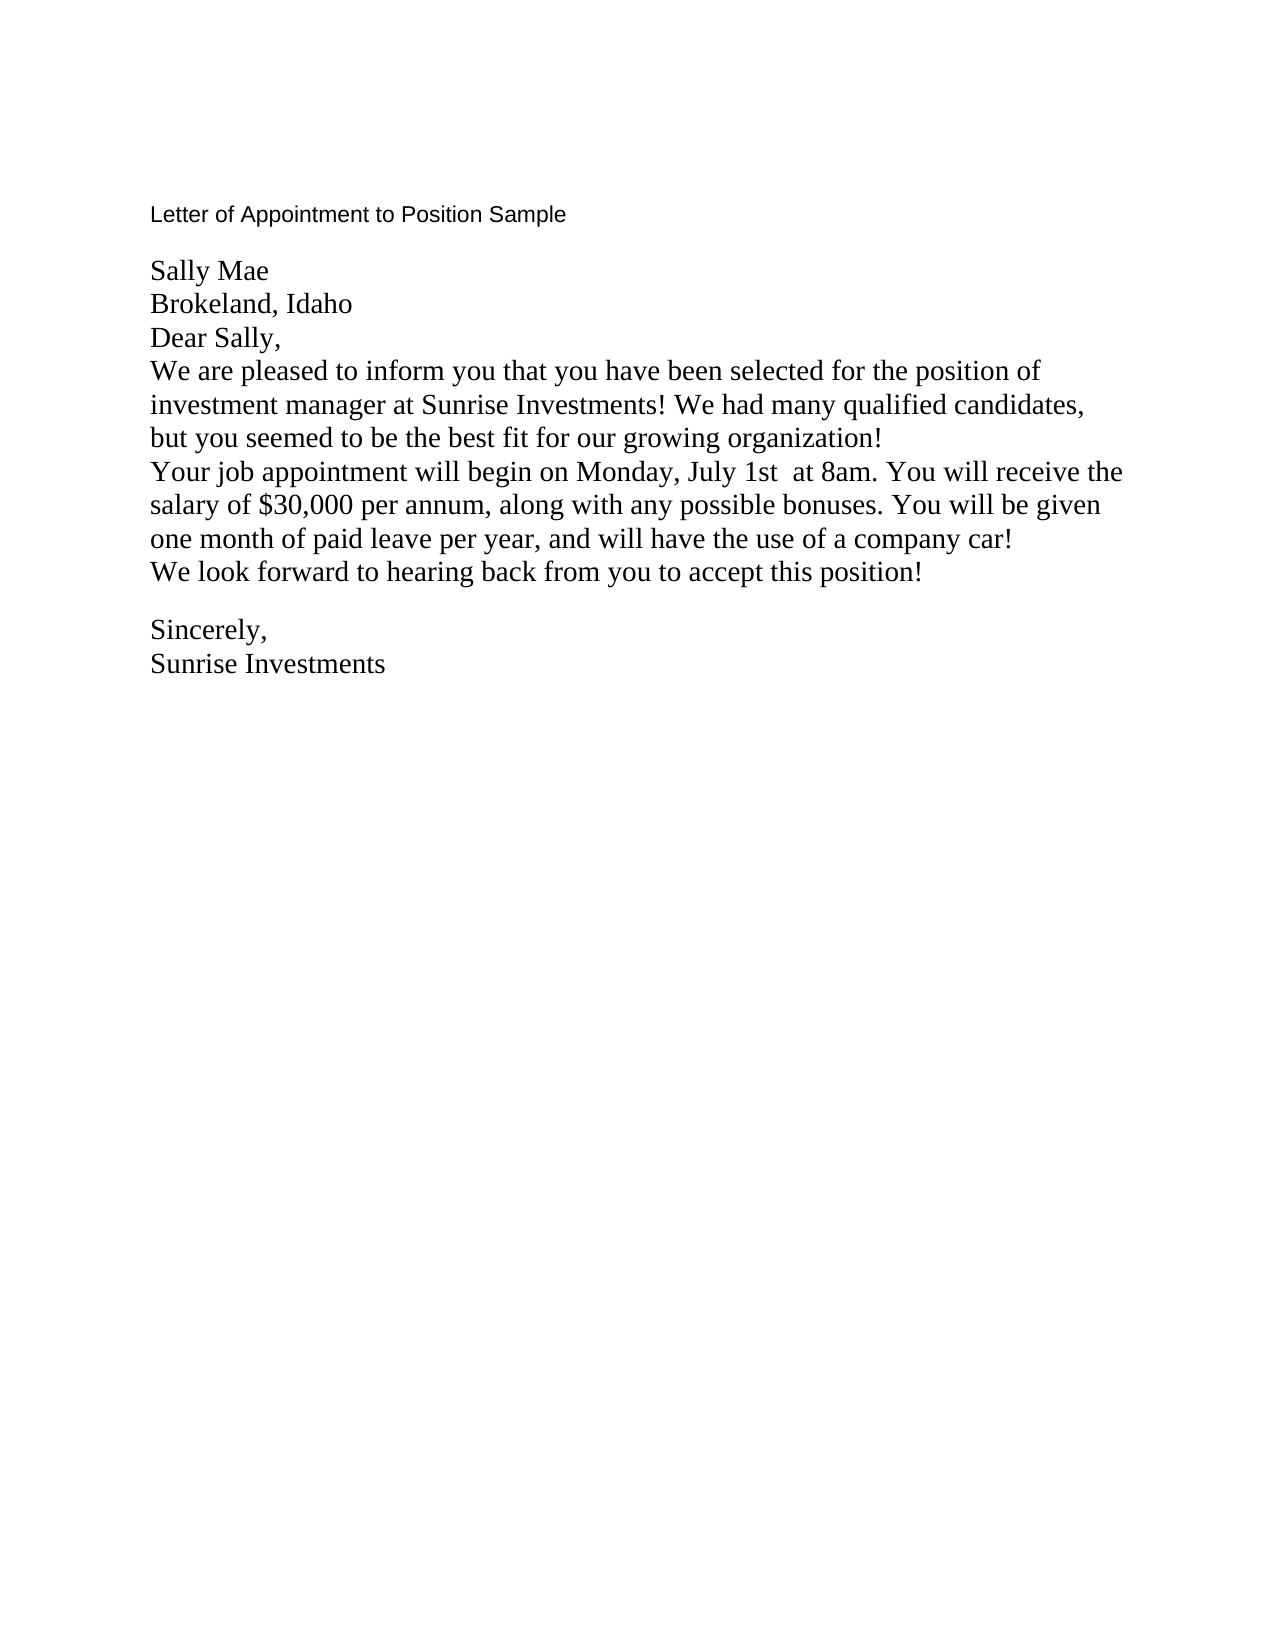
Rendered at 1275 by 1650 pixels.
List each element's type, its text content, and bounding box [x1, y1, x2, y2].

text Sincerely, [150, 612, 1125, 646]
text Your job appointment will begin on Monday, July 1st at 8am. You will receive the salary of $30,000 per annum, along with any possible bonuses. You will be given one month of paid leave per year, and will have the use of a company car! [150, 454, 1125, 554]
text Sally Mae [150, 253, 1125, 286]
text Brokeland, Idaho [150, 286, 1125, 320]
text Dear Sally, [150, 320, 1125, 353]
text We are pleased to inform you that you have been selected for the position of investment manager at Sunrise Investments! We had many qualified candidates, but you seemed to be the best fit for our growing organization! [150, 353, 1125, 454]
text Letter of Appointment to Position Sample [150, 201, 1125, 228]
text We look forward to hearing back from you to accept this position! [150, 554, 1125, 588]
text Sunrise Investments [150, 646, 1125, 679]
